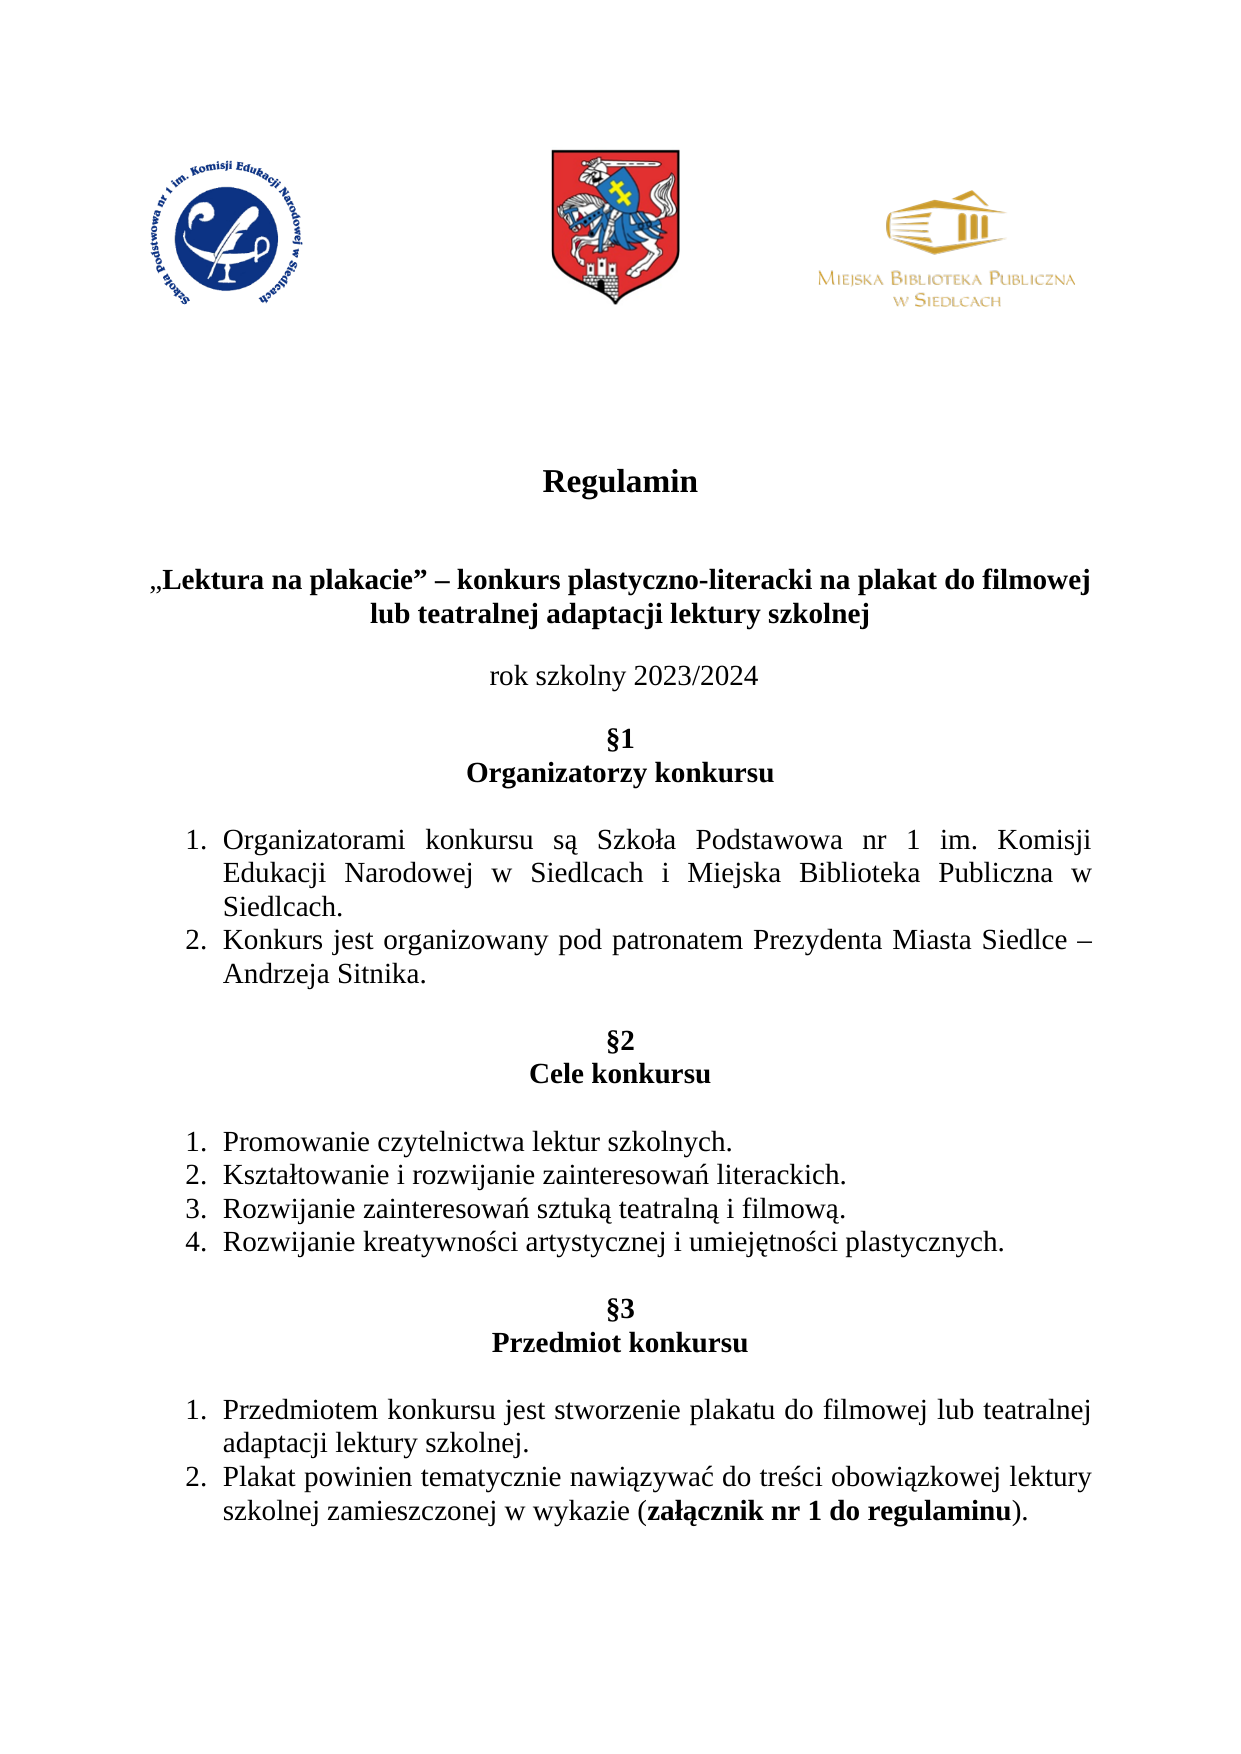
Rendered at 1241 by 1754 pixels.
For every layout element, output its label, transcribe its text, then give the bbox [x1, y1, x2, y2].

picture [147, 159, 304, 307]
text §3 [148, 1291, 1093, 1325]
text §1 [148, 721, 1093, 755]
text „Lektura na plakacie” – konkurs plastyczno-literacki na plakat do filmowej lub teatralnej adaptacji lektury szkolnej [148, 529, 1093, 629]
text Regulamin [148, 461, 1093, 499]
list Rozwijanie zainteresowań sztuką teatralną i filmową. [185, 1191, 1093, 1224]
picture [818, 190, 1076, 307]
picture [551, 147, 680, 307]
list Konkurs jest organizowany pod patronatem Prezydenta Miasta Siedlce – Andrzeja Sitnika. [185, 922, 1093, 989]
text Cele konkursu [148, 1057, 1093, 1090]
text §2 [148, 1023, 1093, 1057]
text Przedmiot konkursu [148, 1325, 1093, 1358]
list Promowanie czytelnictwa lektur szkolnych. [185, 1124, 1093, 1157]
list Organizatorami konkursu są Szkoła Podstawowa nr 1 im. Komisji Edukacji Narodowej w Siedlcach i Miejska Biblioteka Publiczna w Siedlcach. [185, 822, 1093, 922]
list Plakat powinien tematycznie nawiązywać do treści obowiązkowej lektury szkolnej zamieszczonej w wykazie (załącznik nr 1 do regulaminu). [185, 1459, 1093, 1526]
list Kształtowanie i rozwijanie zainteresowań literackich. [185, 1157, 1093, 1191]
text rok szkolny 2023/2024 [148, 658, 1093, 692]
text Organizatorzy konkursu [148, 755, 1093, 788]
list Rozwijanie kreatywności artystycznej i umiejętności plastycznych. [185, 1224, 1093, 1258]
list Przedmiotem konkursu jest stworzenie plakatu do filmowej lub teatralnej adaptacji lektury szkolnej. [185, 1392, 1093, 1459]
